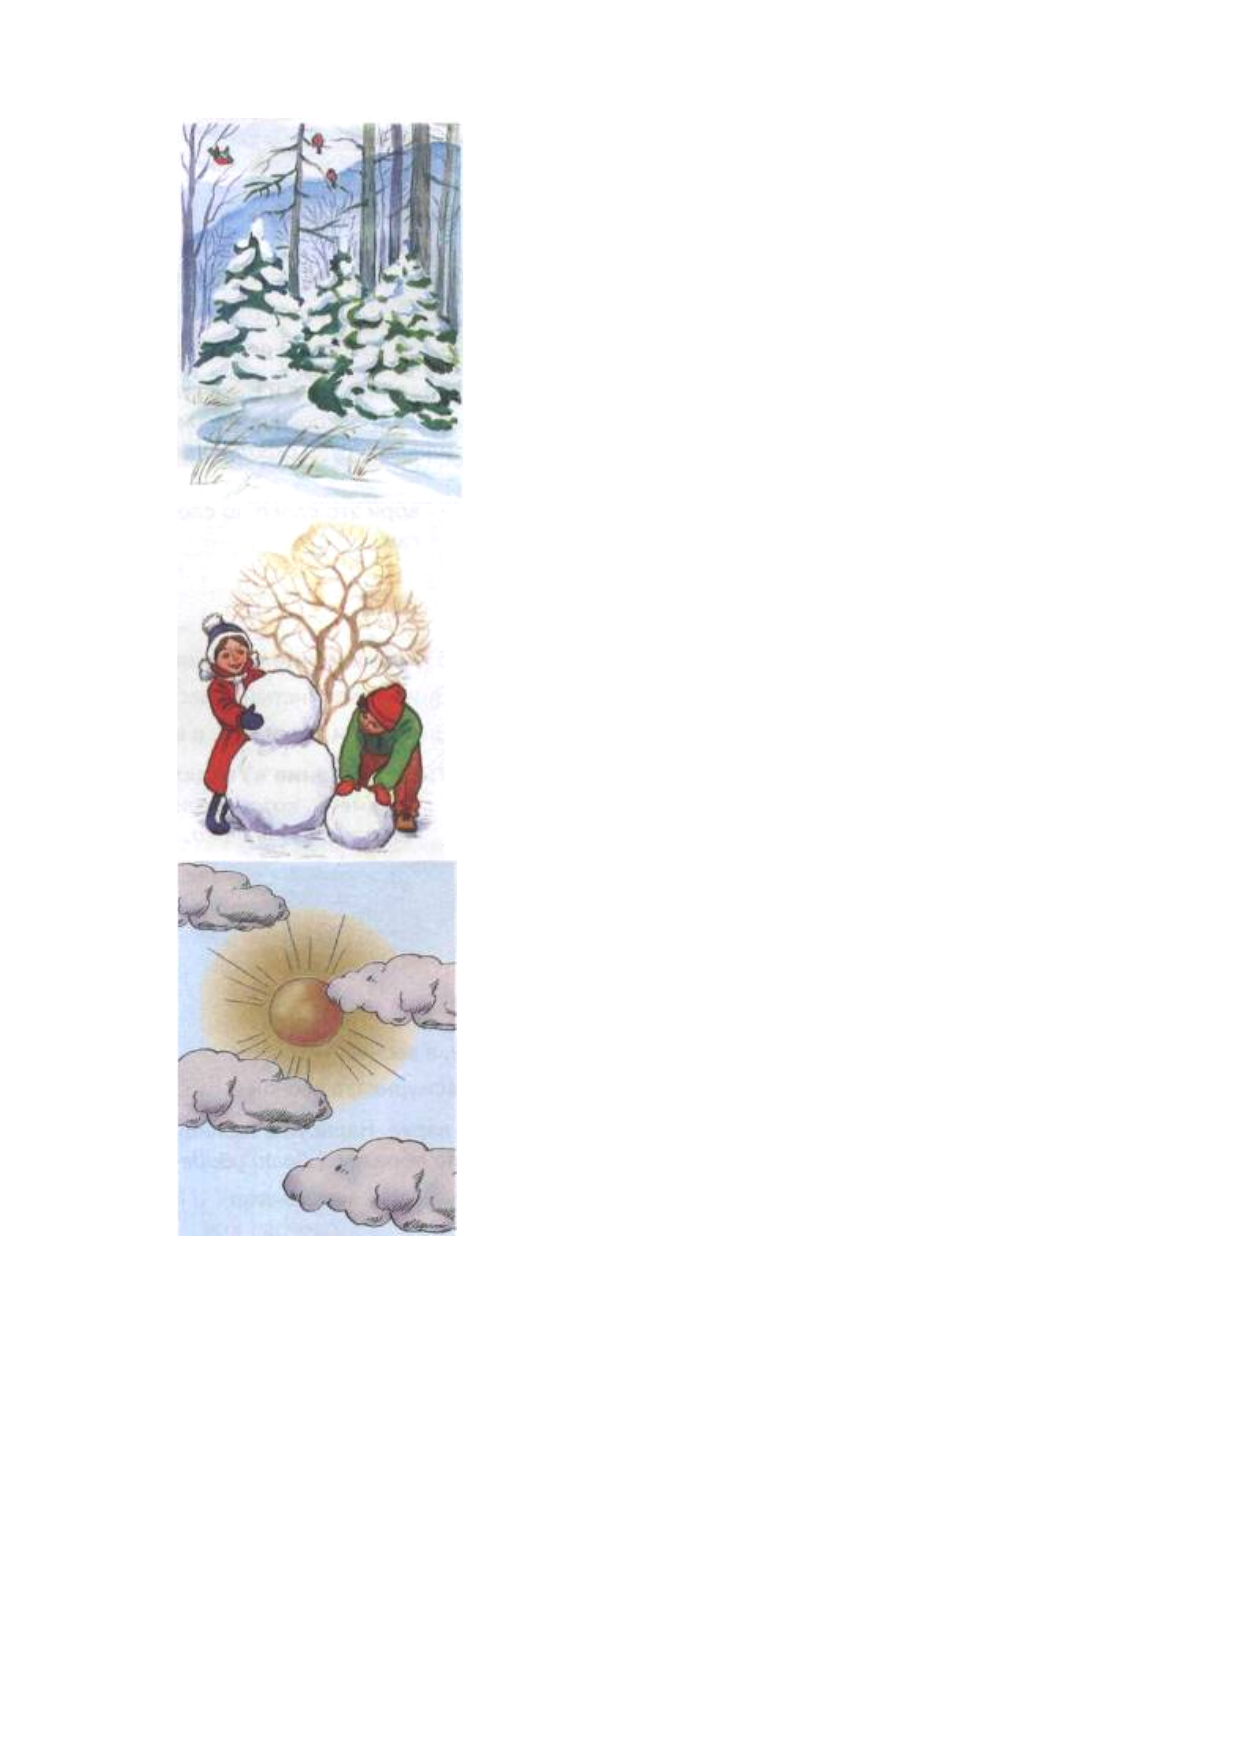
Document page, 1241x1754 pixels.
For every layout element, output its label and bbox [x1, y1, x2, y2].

picture [177, 118, 464, 1236]
